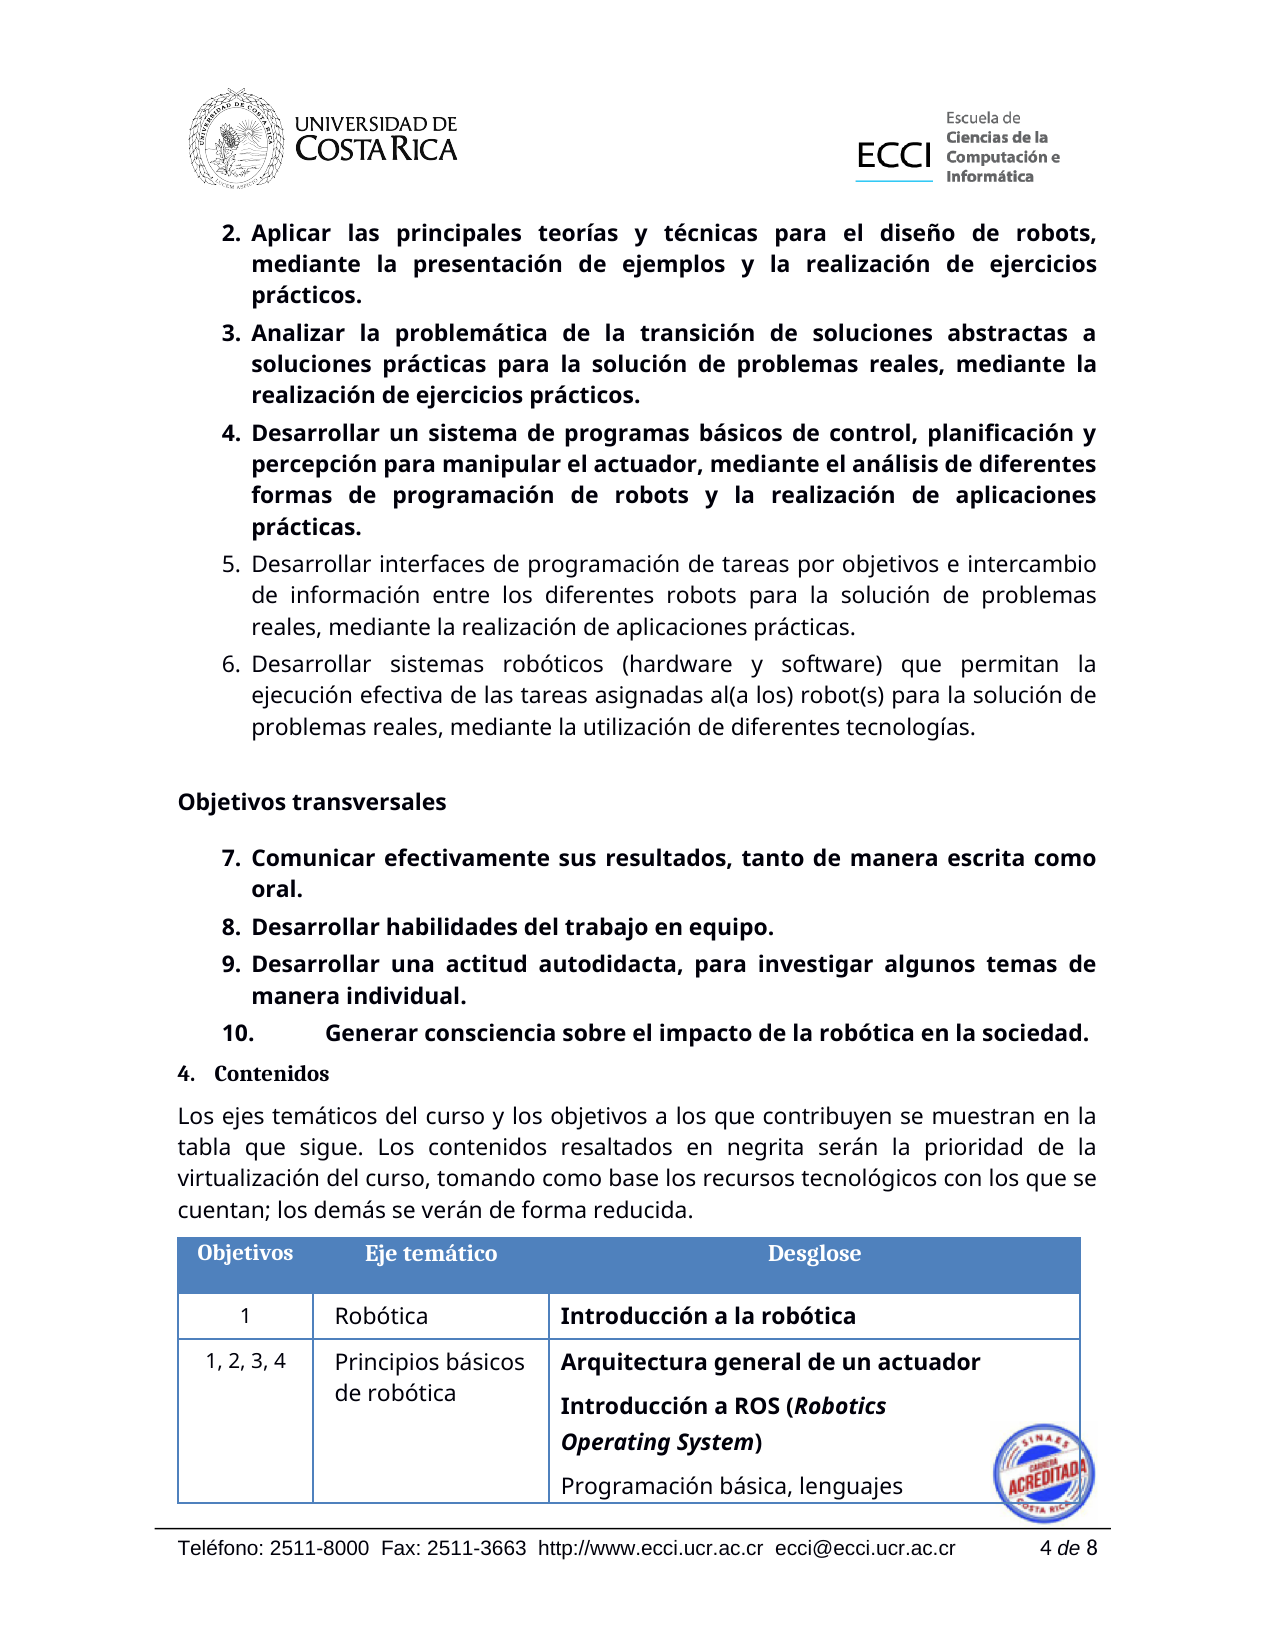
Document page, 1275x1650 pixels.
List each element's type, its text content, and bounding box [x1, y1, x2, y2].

table_cell Principios básicos de robótica [314, 1340, 548, 1502]
table_header Objetivos [179, 1239, 312, 1292]
picture [844, 105, 1072, 189]
list Comunicar efectivamente sus resultados, tanto de manera escrita como oral. [222, 842, 1098, 905]
list Generar consciencia sobre el impacto de la robótica en la sociedad. [222, 1017, 1098, 1048]
list Contenidos [177, 1061, 1098, 1087]
list Aplicar las principales teorías y técnicas para el diseño de robots, mediante la presentación de ejemplos y la realización de ejercicios prácticos. [222, 217, 1098, 310]
list Desarrollar un sistema de programas básicos de control, planificación y percepción para manipular el actuador, mediante el análisis de diferentes formas de programación de robots y la realización de aplicaciones prácticas. [222, 417, 1098, 542]
list Desarrollar sistemas robóticos (hardware y software) que permitan la ejecución efectiva de las tareas asignadas al(a los) robot(s) para la solución de problemas reales, mediante la utilización de diferentes tecnologías. [222, 648, 1098, 742]
picture [188, 88, 458, 189]
list Desarrollar habilidades del trabajo en equipo. [222, 911, 1098, 942]
list Desarrollar interfaces de programación de tareas por objetivos e intercambio de información entre los diferentes robots para la solución de problemas reales, mediante la realización de aplicaciones prácticas. [222, 548, 1098, 642]
list Desarrollar una actitud autodidacta, para investigar algunos temas de manera individual. [222, 948, 1098, 1011]
table_cell 1 [179, 1294, 312, 1337]
text Los ejes temáticos del curso y los objetivos a los que contribuyen se muestran en la tabla que sigue. Los contenidos resaltados en negrita serán la prioridad de la virtualización del curso, tomando como base los recursos tecnológicos con los que se cuentan; los demás se verán de forma reducida. [177, 1100, 1098, 1225]
list Analizar la problemática de la transición de soluciones abstractas a soluciones prácticas para la solución de problemas reales, mediante la realización de ejercicios prácticos. [222, 317, 1098, 410]
text Objetivos transversales [177, 785, 1098, 817]
table_cell 1, 2, 3, 4 [179, 1340, 312, 1502]
table_header Desglose [550, 1239, 1079, 1292]
picture [990, 1421, 1098, 1527]
table_cell Introducción a la robótica [550, 1294, 1079, 1337]
table_header Eje temático [314, 1239, 548, 1292]
table_cell Robótica [314, 1294, 548, 1337]
